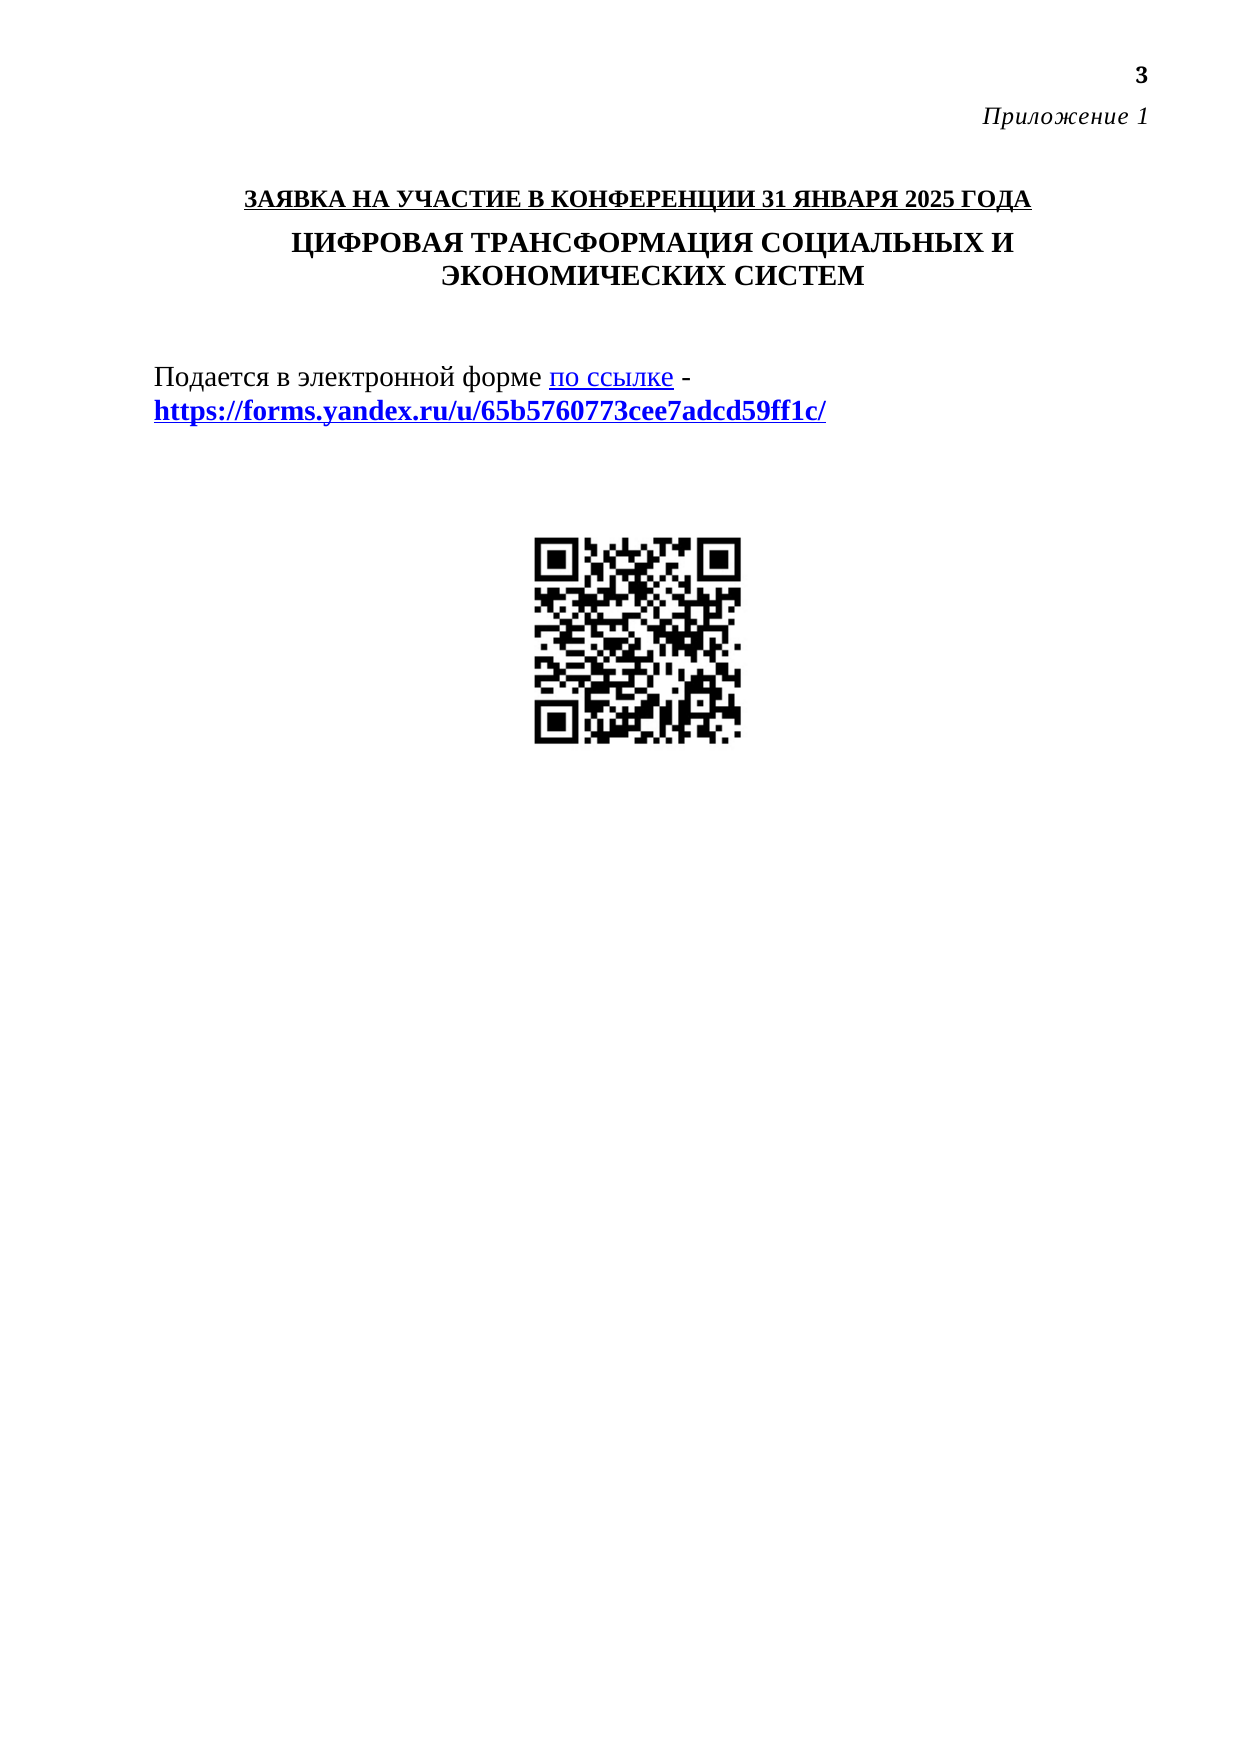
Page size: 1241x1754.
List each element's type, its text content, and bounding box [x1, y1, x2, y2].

text ЦИФРОВАЯ ТРАНСФОРМАЦИЯ СОЦИАЛЬНЫХ И ЭКОНОМИЧЕСКИХ СИСТЕМ [154, 225, 1152, 292]
picture [510, 513, 766, 769]
text Подается в электронной форме по ссылке - https://forms.yandex.ru/u/65b5760773cee7adcd59ff1c/ [154, 359, 1152, 426]
text Приложение 1 [124, 101, 1152, 130]
text Заявка на участие в КОНФЕРЕНЦИИ 31 января 2025 года [124, 184, 1152, 212]
